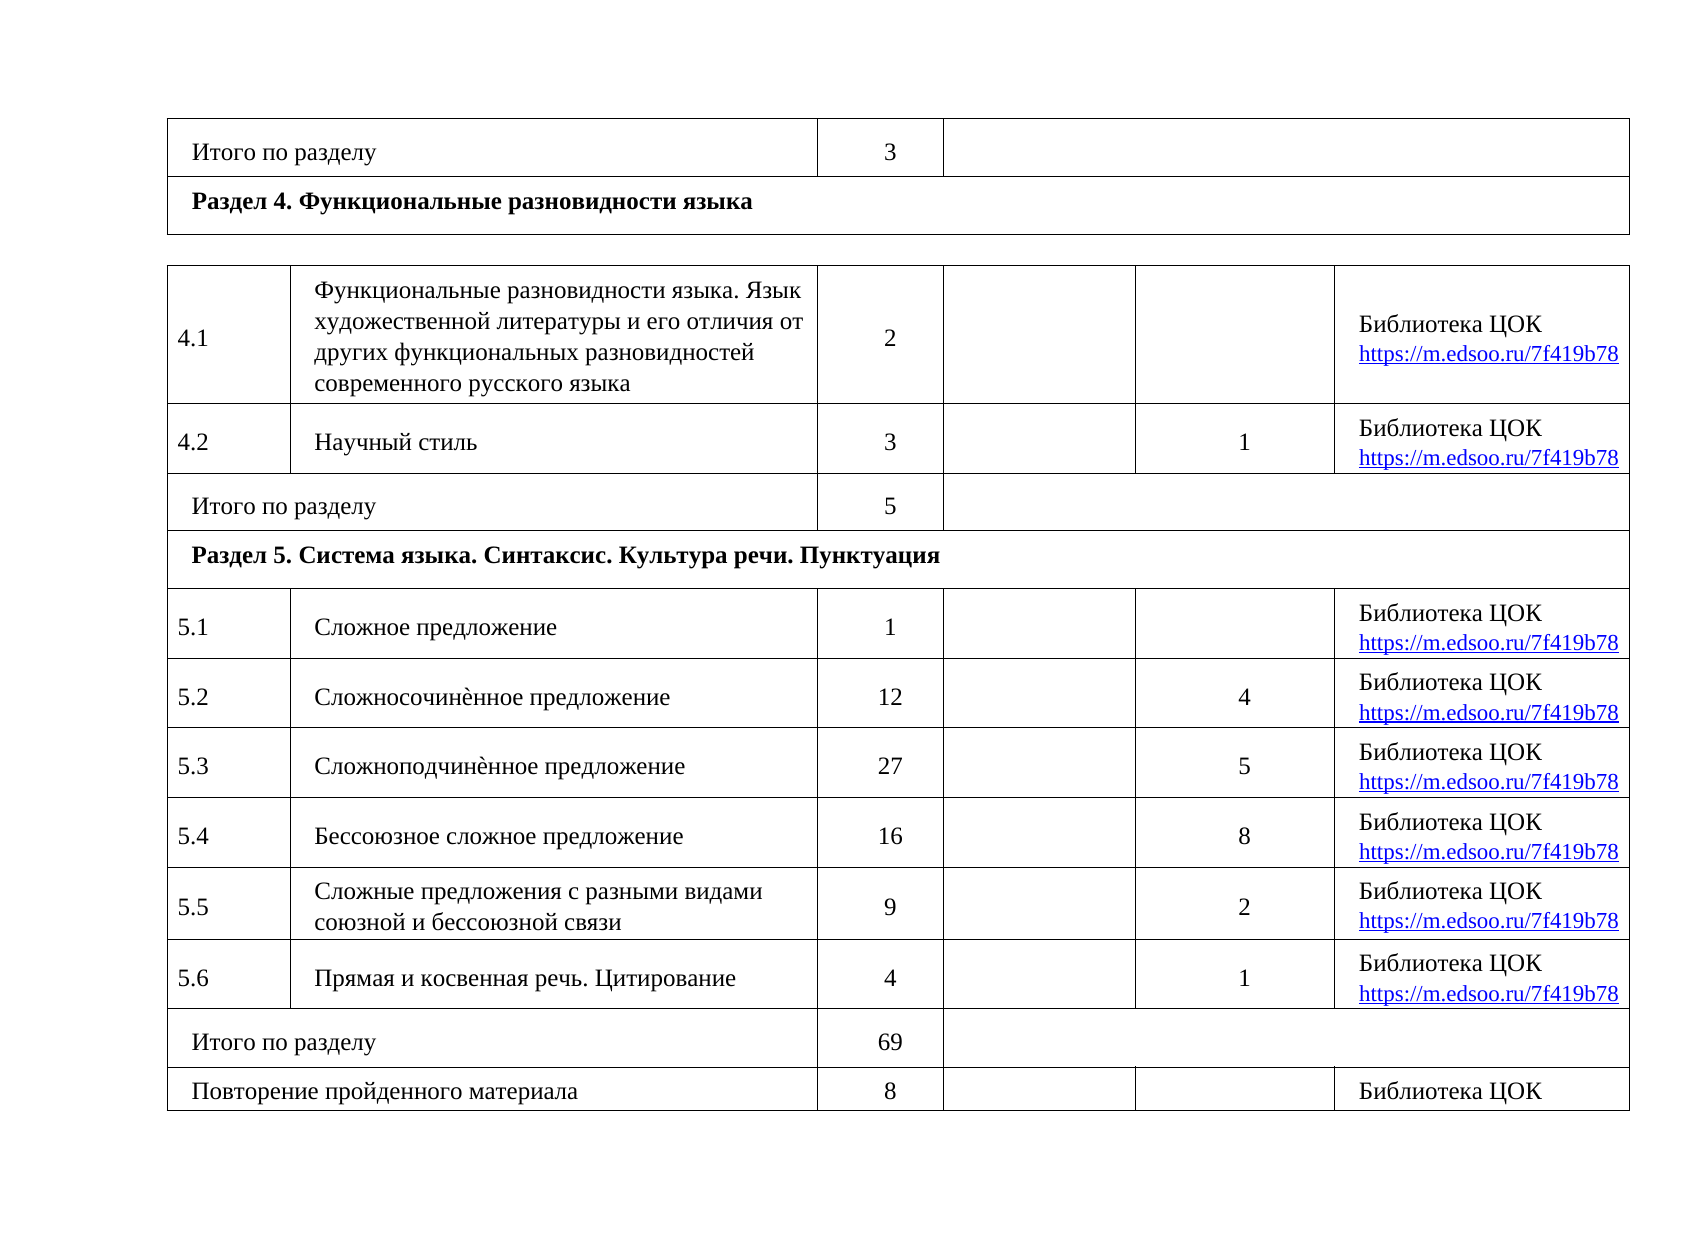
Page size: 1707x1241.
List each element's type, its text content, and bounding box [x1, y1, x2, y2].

table_cell 2 [1136, 868, 1334, 939]
table_cell Библиотека ЦОК https://m.edsoo.ru/7f419b78 [1335, 798, 1629, 866]
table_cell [1335, 1068, 1629, 1110]
table_cell [944, 868, 1135, 939]
table_cell 5.4 [168, 798, 290, 866]
table_cell [1135, 531, 1334, 588]
table_cell 5.2 [168, 659, 290, 727]
table_cell Раздел 4. Функциональные разновидности языка [168, 177, 1135, 234]
table_cell [1135, 177, 1334, 234]
table_cell [1136, 1068, 1334, 1110]
table_cell Библиотека ЦОК https://m.edsoo.ru/7f419b78 [1335, 728, 1629, 797]
table_cell 16 [818, 798, 943, 866]
table_cell 5 [818, 474, 943, 530]
table_cell Итого по разделу [168, 474, 817, 530]
table_header 2 [818, 266, 943, 403]
table_cell [1334, 119, 1629, 176]
table_cell [944, 728, 1135, 797]
table_cell Библиотека ЦОК https://m.edsoo.ru/7f419b78 [1335, 589, 1629, 658]
table_cell [1334, 531, 1629, 588]
table_cell Сложное предложение [291, 589, 817, 658]
table_cell 27 [818, 728, 943, 797]
table_cell Библиотека ЦОК https://m.edsoo.ru/7f419b78 [1335, 659, 1629, 727]
table_cell Сложные предложения с разными видами союзной и бессоюзной связи [291, 868, 817, 939]
table_cell [944, 474, 1135, 530]
table_cell 3 [818, 119, 943, 176]
table_cell [1135, 474, 1334, 530]
table_cell [944, 659, 1135, 727]
table_cell 1 [1136, 404, 1334, 472]
table_cell Научный стиль [291, 404, 817, 472]
table_header [1136, 266, 1334, 403]
table_cell 69 [818, 1009, 943, 1066]
table_cell Раздел 5. Система языка. Синтаксис. Культура речи. Пунктуация [168, 531, 1135, 588]
table_cell [1334, 1009, 1629, 1066]
table_cell Библиотека ЦОК https://m.edsoo.ru/7f419b78 [1335, 404, 1629, 472]
table_cell 5.3 [168, 728, 290, 797]
table_cell Итого по разделу [168, 119, 817, 176]
table_cell [1136, 589, 1334, 658]
table_cell [944, 940, 1135, 1008]
table_cell [944, 1068, 1135, 1110]
table_cell 8 [1136, 798, 1334, 866]
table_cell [168, 1068, 817, 1110]
table_cell Библиотека ЦОК https://m.edsoo.ru/7f419b78 [1335, 868, 1629, 939]
table_cell 9 [818, 868, 943, 939]
table_cell Сложносочинѐнное предложение [291, 659, 817, 727]
table_cell Сложноподчинѐнное предложение [291, 728, 817, 797]
table_cell 5.6 [168, 940, 290, 1008]
table_cell Итого по разделу [168, 1009, 817, 1066]
table_cell [1334, 474, 1629, 530]
table_cell [1135, 1009, 1334, 1066]
table_cell [944, 1009, 1135, 1066]
table_cell Бессоюзное сложное предложение [291, 798, 817, 866]
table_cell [1335, 940, 1629, 1008]
table_cell Прямая и косвенная речь. Цитирование [291, 940, 817, 1008]
table_cell [1334, 177, 1629, 234]
table_cell 3 [818, 404, 943, 472]
table_header [944, 266, 1135, 403]
table_cell 8 [818, 1068, 943, 1110]
table_cell 5.1 [168, 589, 290, 658]
table_cell 4 [1136, 659, 1334, 727]
table_header Функциональные разновидности языка. Язык художественной литературы и его отличия от других функциональных разновидностей современного русского языка [291, 266, 817, 403]
table_header Библиотека ЦОК https://m.edsoo.ru/7f419b78 [1335, 266, 1629, 403]
table_cell [1135, 119, 1334, 176]
table_cell 5 [1136, 728, 1334, 797]
table_cell 4 [818, 940, 943, 1008]
table_cell 4.2 [168, 404, 290, 472]
table_cell 1 [1136, 940, 1334, 1008]
table_cell 1 [818, 589, 943, 658]
table_header 4.1 [168, 266, 290, 403]
table_cell [944, 119, 1135, 176]
table_cell 5.5 [168, 868, 290, 939]
table_cell [944, 589, 1135, 658]
table_cell 12 [818, 659, 943, 727]
table_cell [944, 798, 1135, 866]
table_cell [944, 404, 1135, 472]
